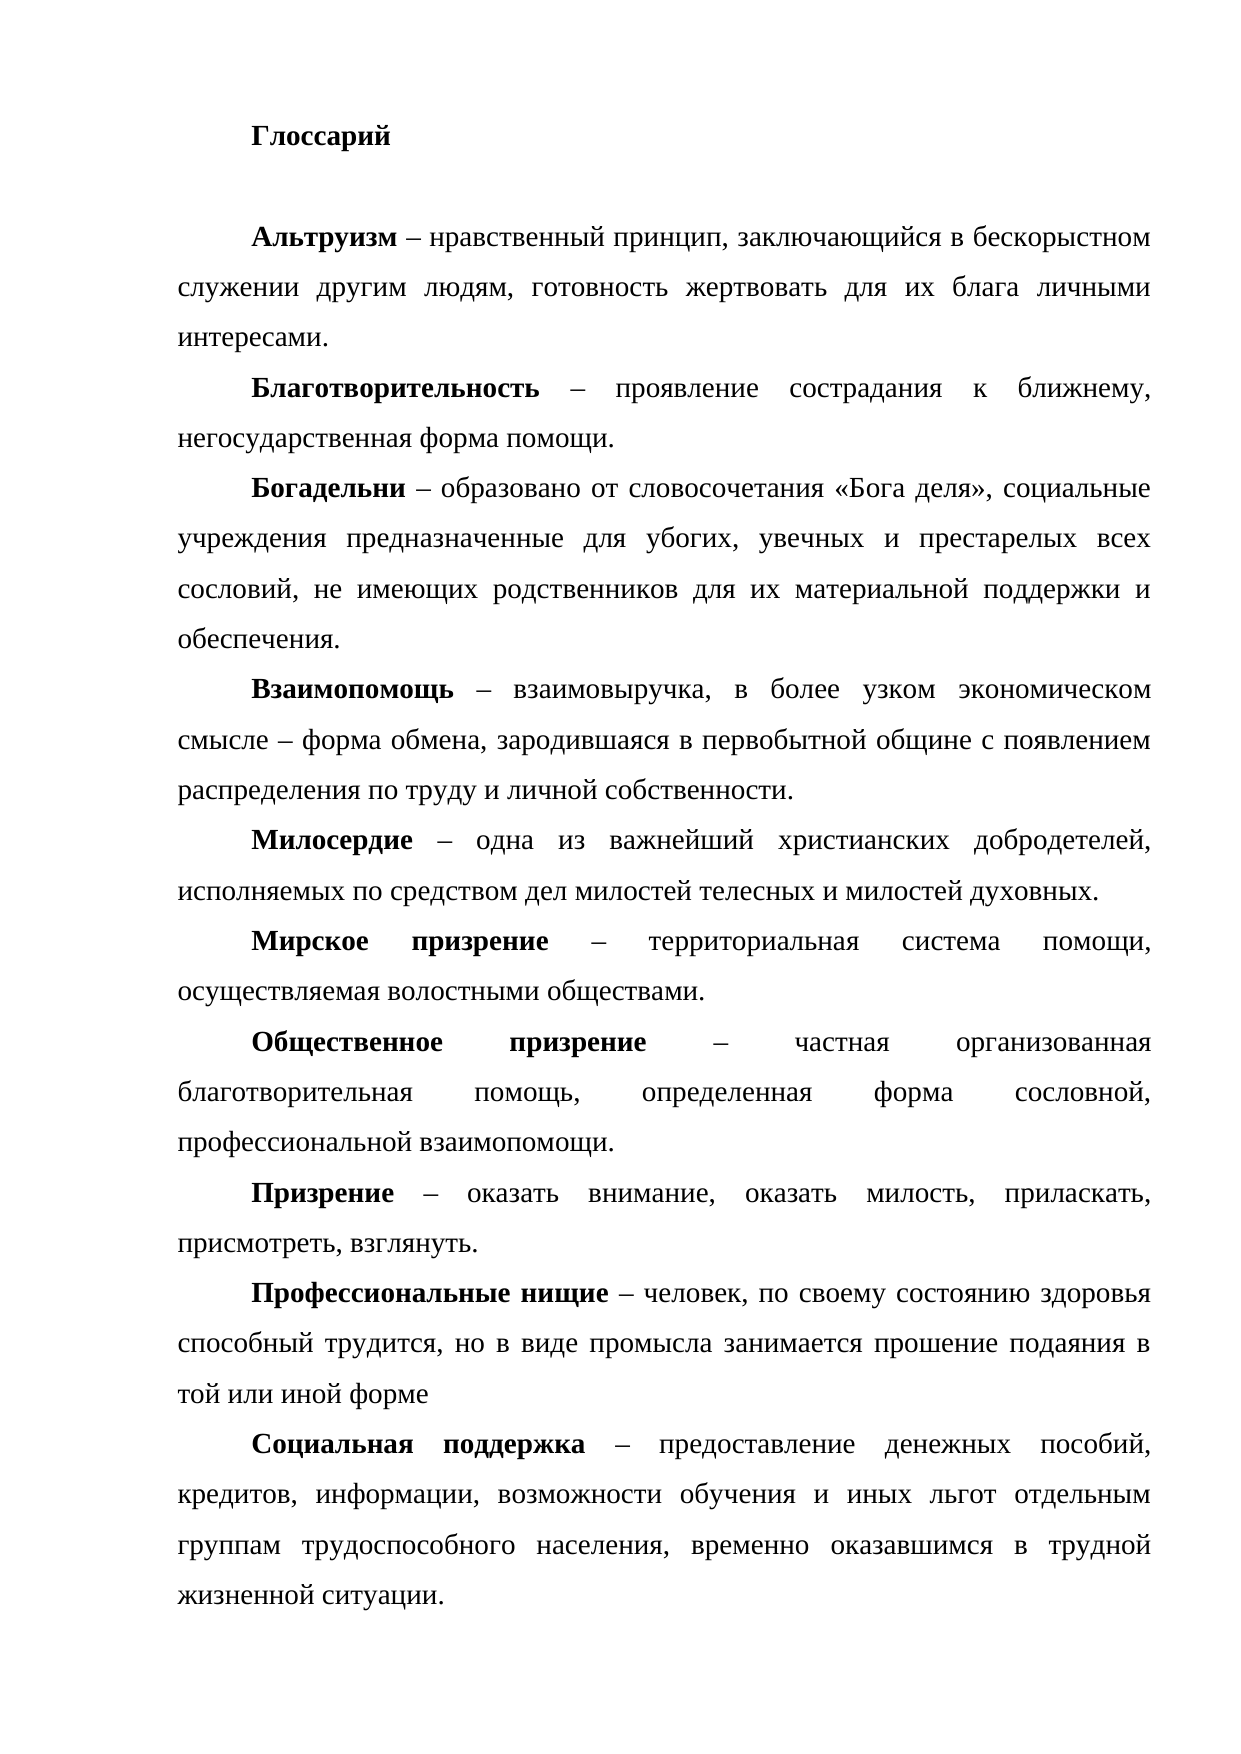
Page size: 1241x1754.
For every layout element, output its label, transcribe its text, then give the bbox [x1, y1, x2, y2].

text Альтруизм – нравственный принцип, заключающийся в бескорыстном служении другим людям, готовность жертвовать для их блага личными интересами. [177, 219, 1152, 353]
text Призрение – оказать внимание, оказать милость, приласкать, присмотреть, взглянуть. [177, 1175, 1152, 1258]
text Милосердие – одна из важнейший христианских добродетелей, исполняемых по средством дел милостей телесных и милостей духовных. [177, 822, 1152, 906]
text Богадельни – образовано от словосочетания «Бога деля», социальные учреждения предназначенные для убогих, увечных и престарелых всех сословий, не имеющих родственников для их материальной поддержки и обеспечения. [177, 470, 1152, 655]
text Благотворительность – проявление сострадания к ближнему, негосударственная форма помощи. [177, 370, 1152, 453]
text Мирское призрение – территориальная система помощи, осуществляемая волостными обществами. [177, 923, 1152, 1007]
text Глоссарий [177, 118, 1152, 152]
text Профессиональные нищие – человек, по своему состоянию здоровья способный трудится, но в виде промысла занимается прошение подаяния в той или иной форме [177, 1275, 1152, 1409]
text Взаимопомощь – взаимовыручка, в более узком экономическом смысле – форма обмена, зародившаяся в первобытной общине с появлением распределения по труду и личной собственности. [177, 672, 1152, 806]
text Социальная поддержка – предоставление денежных пособий, кредитов, информации, возможности обучения и иных льгот отдельным группам трудоспособного населения, временно оказавшимся в трудной жизненной ситуации. [177, 1426, 1152, 1611]
text Общественное призрение – частная организованная благотворительная помощь, определенная форма сословной, профессиональной взаимопомощи. [177, 1024, 1152, 1158]
